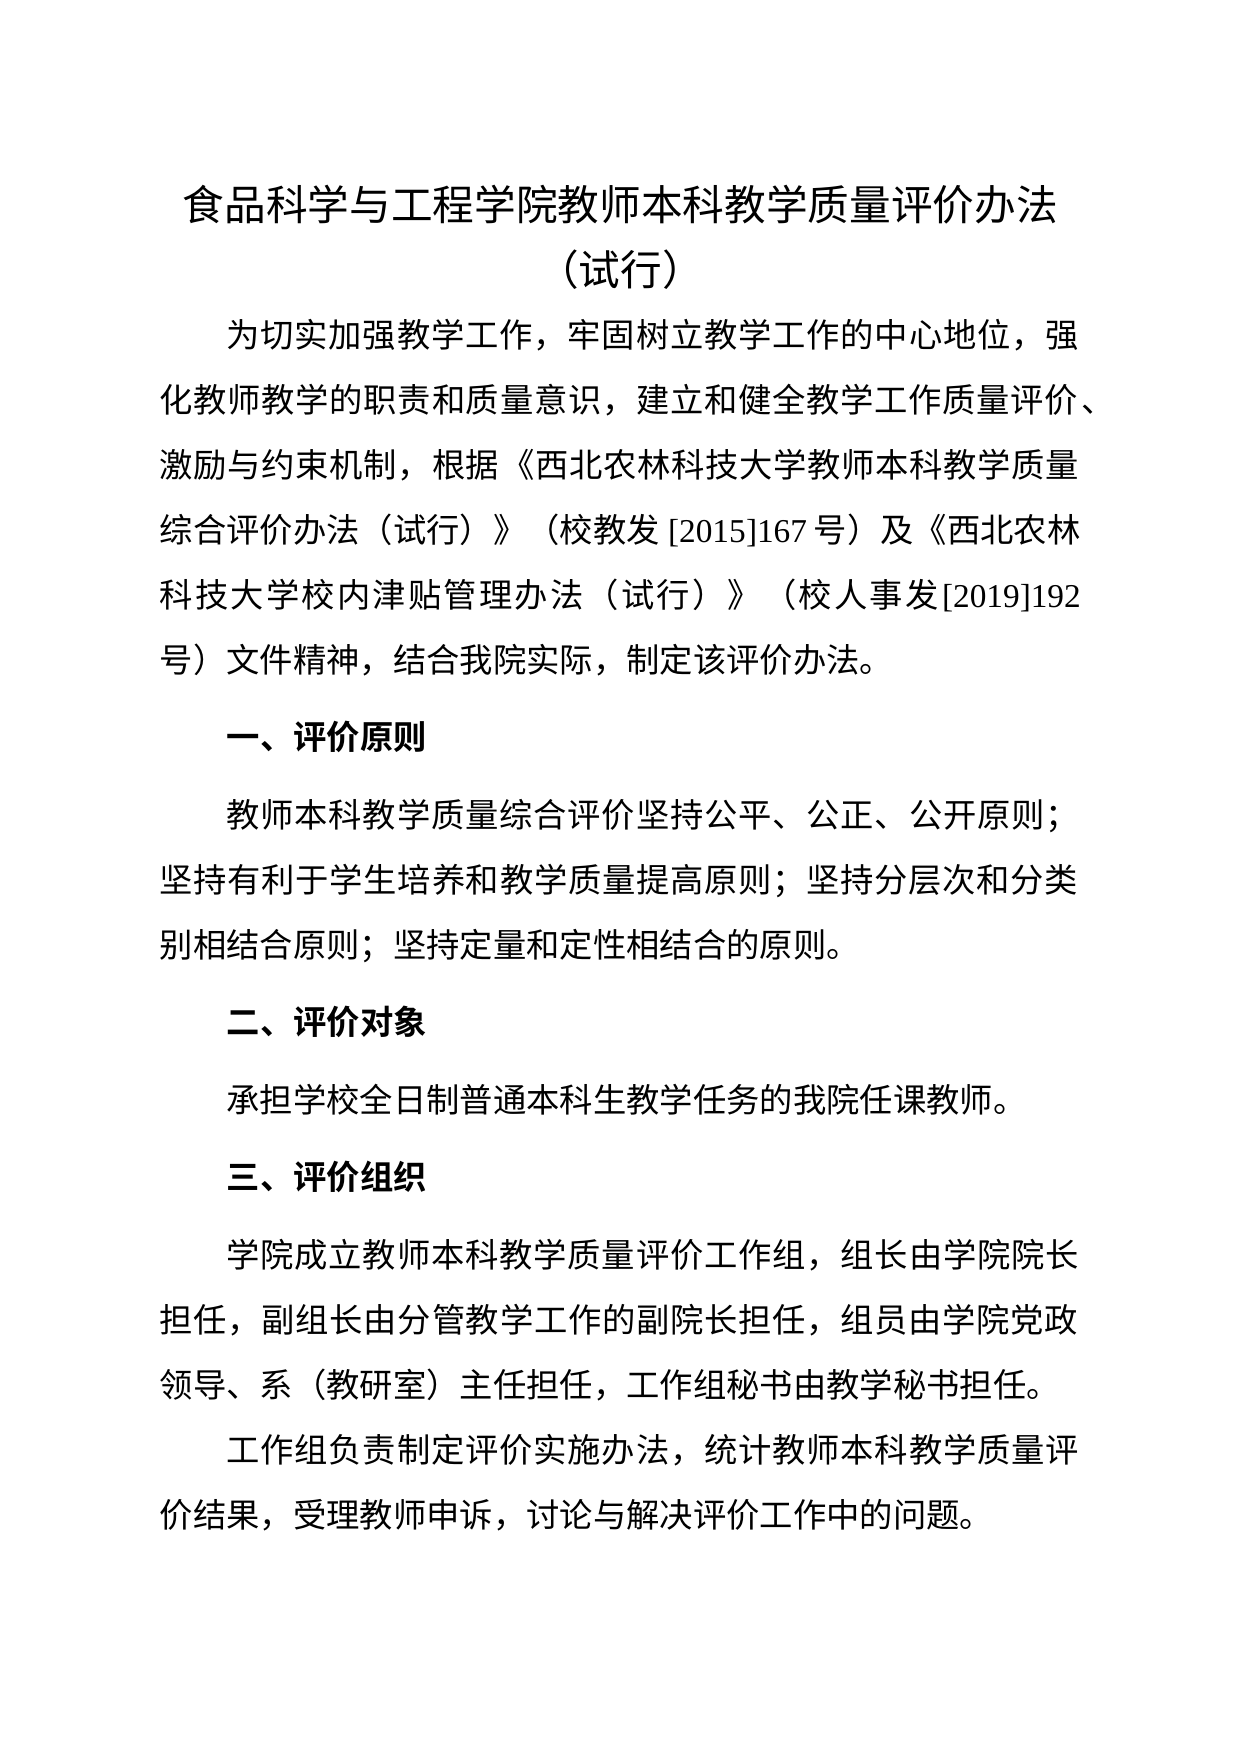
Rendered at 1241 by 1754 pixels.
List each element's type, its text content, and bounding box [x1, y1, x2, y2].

text 为切实加强教学工作，牢固树立教学工作的中心地位，强化教师教学的职责和质量意识，建立和健全教学工作质量评价、激励与约束机制，根据《西北农林科技大学教师本科教学质量综合评价办法（试行）》（校教发 [2015]167号）及《西北农林科技大学校内津贴管理办法（试行）》（校人事发[2019]192号）文件精神，结合我院实际，制定该评价办法。 [159, 300, 1081, 690]
text 教师本科教学质量综合评价坚持公平、公正、公开原则；坚持有利于学生培养和教学质量提高原则；坚持分层次和分类别相结合原则；坚持定量和定性相结合的原则。 [159, 780, 1081, 975]
text 食品科学与工程学院教师本科教学质量评价办法（试行） [159, 170, 1081, 300]
text 工作组负责制定评价实施办法，统计教师本科教学质量评价结果，受理教师申诉，讨论与解决评价工作中的问题。 [159, 1415, 1081, 1545]
text 二、评价对象 [159, 988, 1081, 1053]
text 三、评价组织 [159, 1143, 1081, 1208]
text 承担学校全日制普通本科生教学任务的我院任课教师。 [159, 1065, 1081, 1130]
text 一、评价原则 [159, 703, 1081, 768]
text 学院成立教师本科教学质量评价工作组，组长由学院院长担任，副组长由分管教学工作的副院长担任，组员由学院党政领导、系（教研室）主任担任，工作组秘书由教学秘书担任。 [159, 1220, 1081, 1415]
